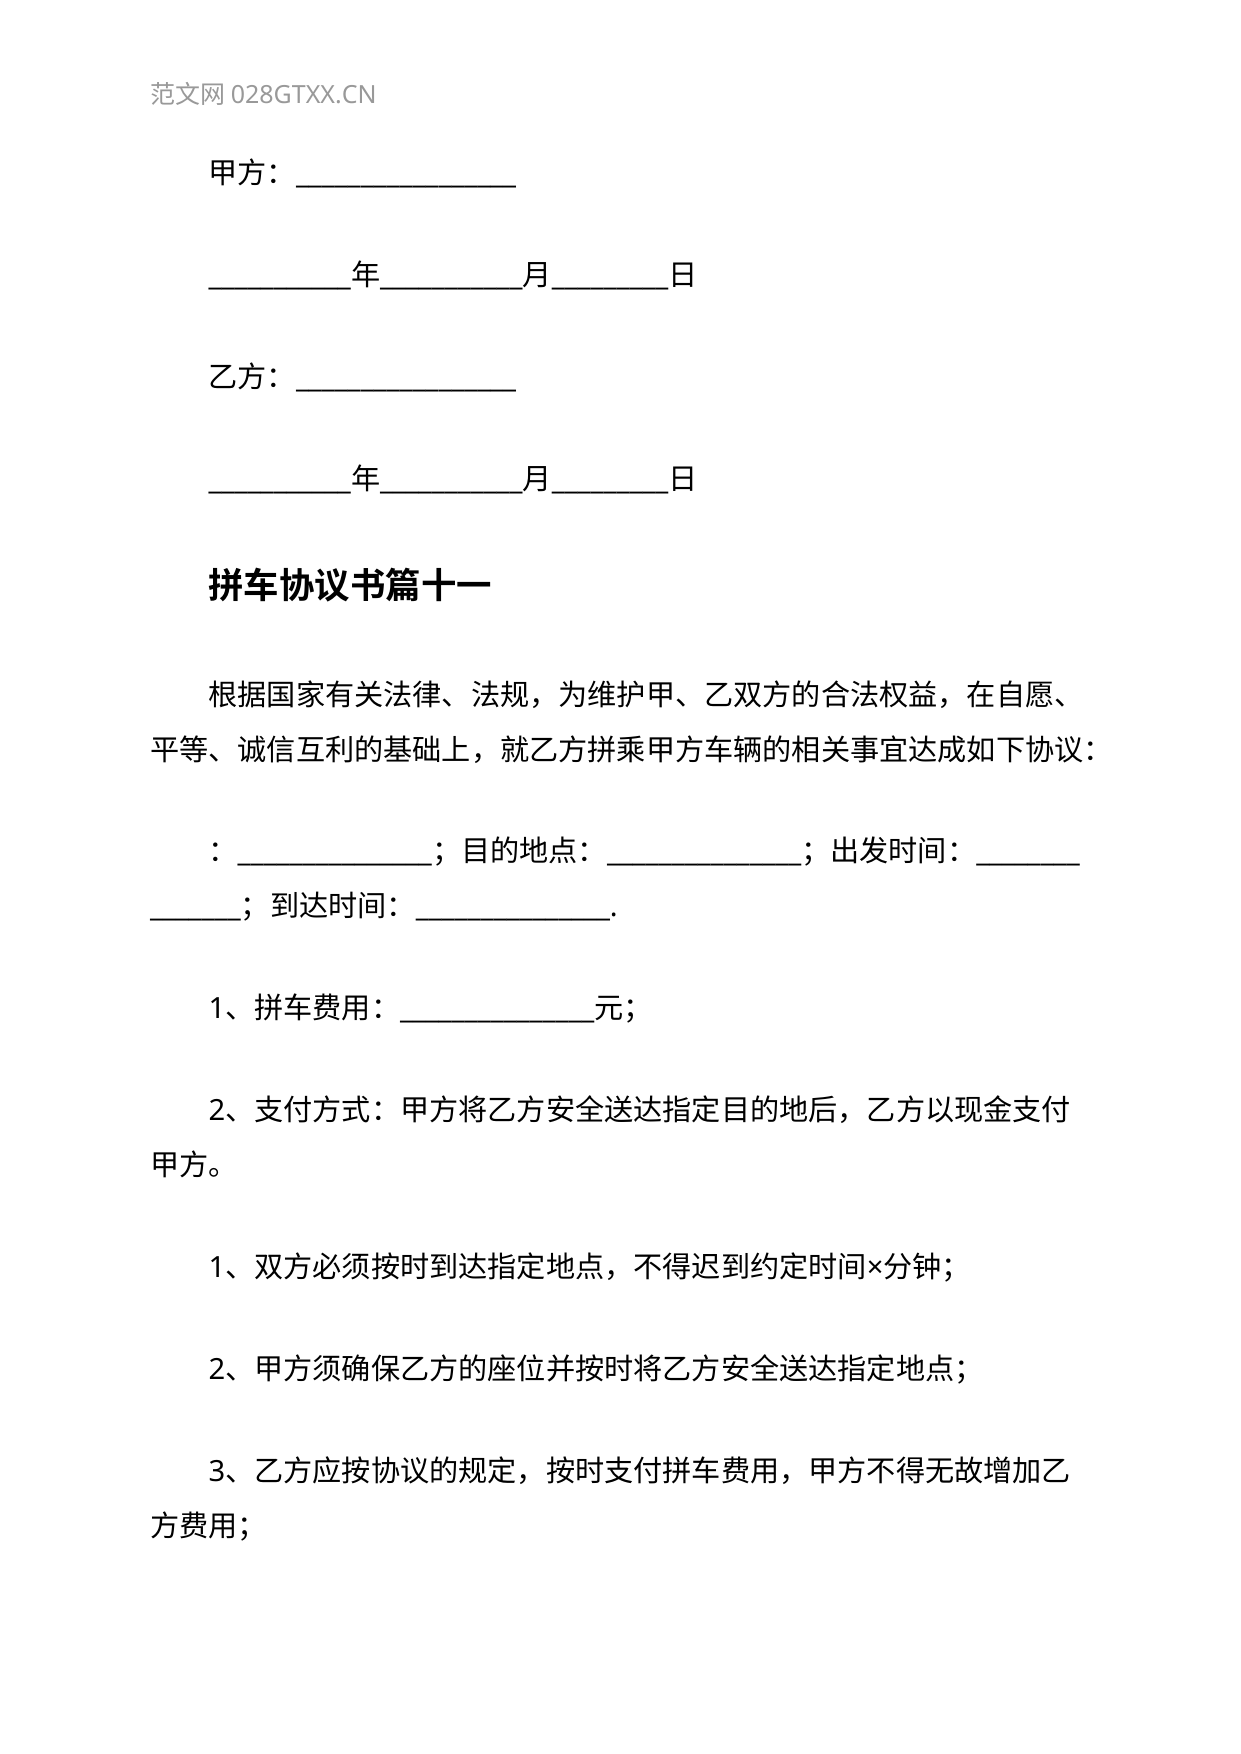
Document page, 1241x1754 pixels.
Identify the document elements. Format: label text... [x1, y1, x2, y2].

text 1、双方必须按时到达指定地点，不得迟到约定时间×分钟； [150, 1244, 1090, 1286]
text ___________年___________月_________日 [150, 252, 1090, 294]
text 2、甲方须确保乙方的座位并按时将乙方安全送达指定地点； [150, 1346, 1090, 1388]
text 1、拼车费用：_______________元； [150, 985, 1090, 1027]
text 拼车协议书篇十一 [150, 558, 1090, 609]
text 甲方：_________________ [150, 150, 1090, 192]
text 根据国家有关法律、法规，为维护甲、乙双方的合法权益，在自愿、平等、诚信互利的基础上，就乙方拼乘甲方车辆的相关事宜达成如下协议： [150, 671, 1090, 768]
text 乙方：_________________ [150, 354, 1090, 396]
text ：_______________；目的地点：_______________；出发时间：_______________；到达时间：_______________. [150, 828, 1090, 925]
text 3、乙方应按协议的规定，按时支付拼车费用，甲方不得无故增加乙方费用； [150, 1448, 1090, 1545]
text 2、支付方式：甲方将乙方安全送达指定目的地后，乙方以现金支付甲方。 [150, 1087, 1090, 1184]
text ___________年___________月_________日 [150, 456, 1090, 498]
